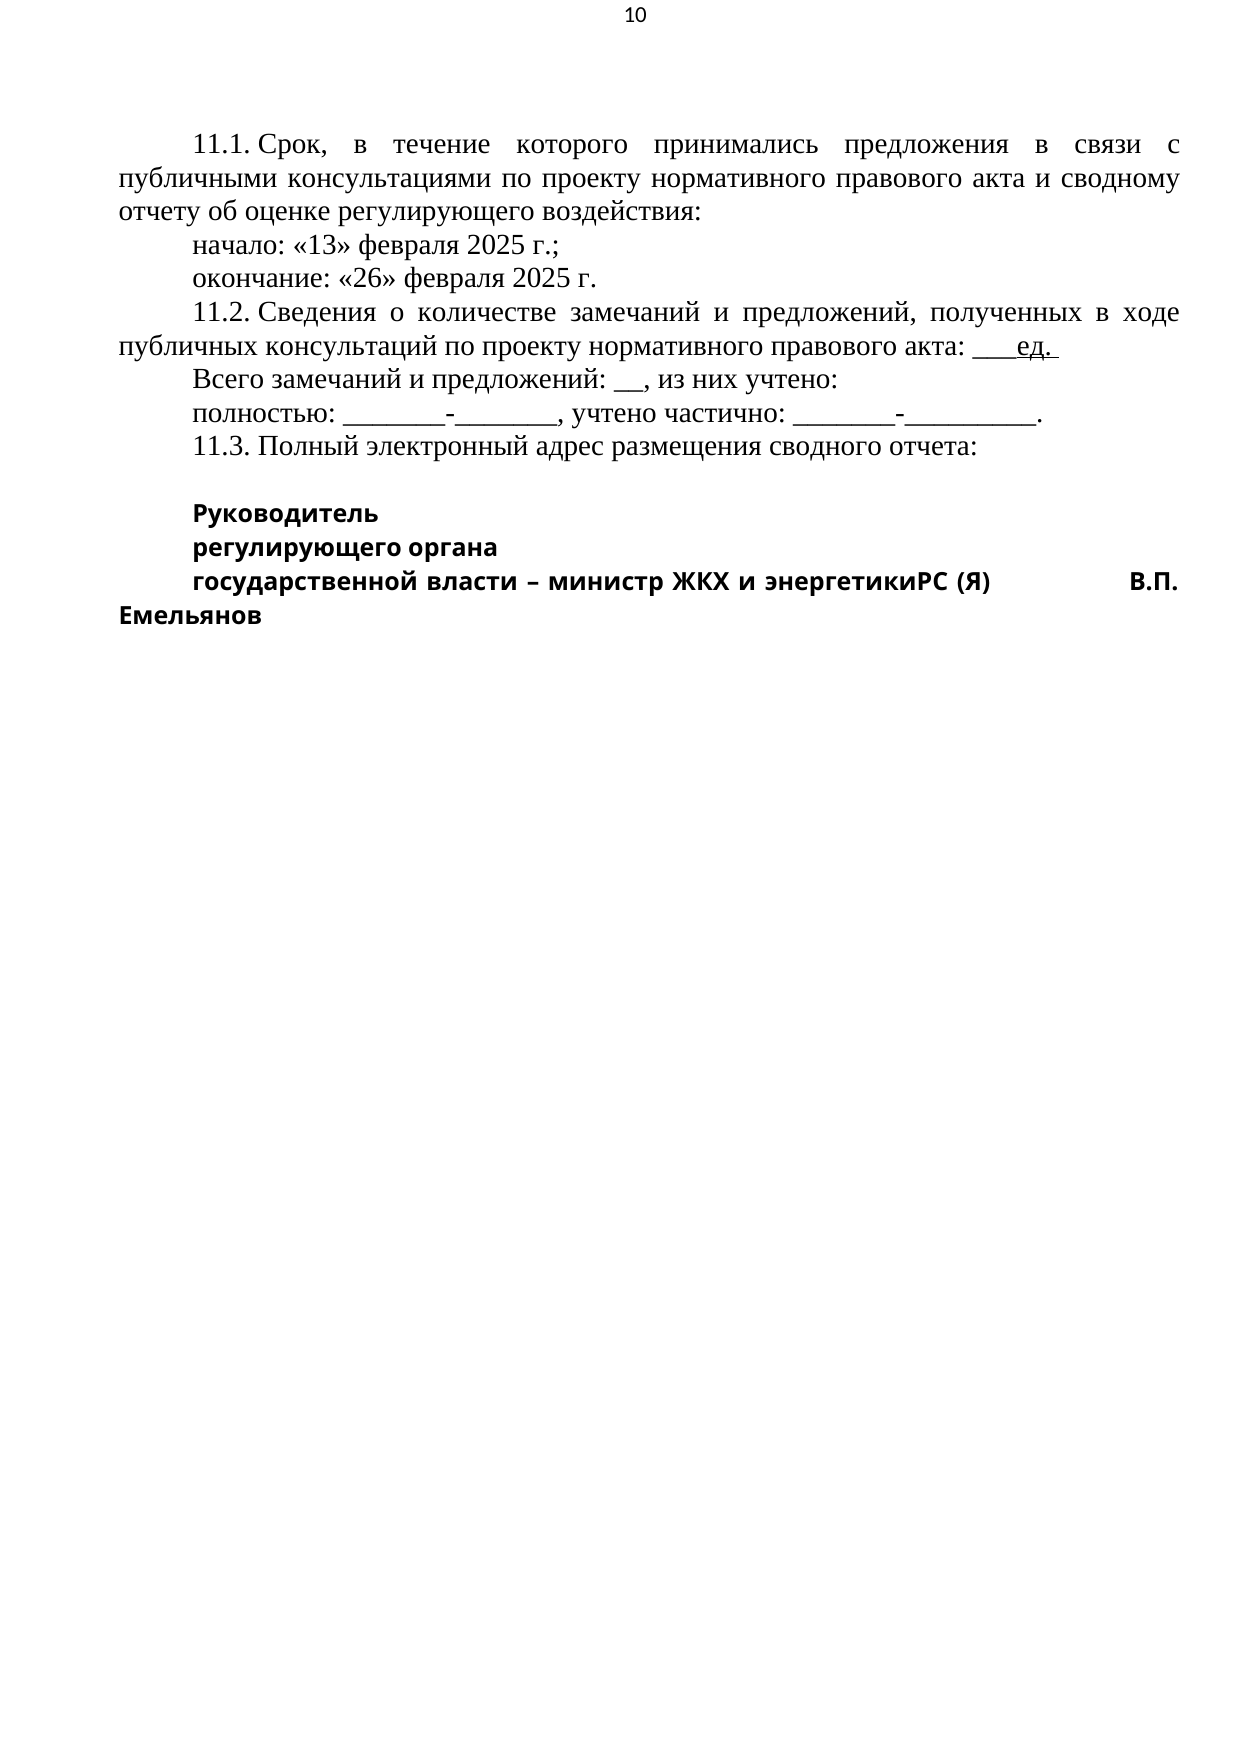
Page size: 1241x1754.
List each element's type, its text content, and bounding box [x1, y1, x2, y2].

text начало: «13» февраля 2025 г.; [118, 227, 1181, 261]
text полностью: _______-_______, учтено частично: _______-_________. [118, 395, 1181, 428]
text регулирующего органа [118, 529, 1181, 563]
text окончание: «26» февраля 2025 г. [118, 261, 1181, 294]
text 11.3. Полный электронный адрес размещения сводного отчета: [118, 428, 1181, 462]
text 11.2. Сведения о количестве замечаний и предложений, полученных в ходе публичных консультаций по проекту нормативного правового акта: ___ед. [118, 294, 1181, 361]
text Руководитель [118, 495, 1181, 529]
text Всего замечаний и предложений: __, из них учтено: [118, 361, 1181, 395]
text 11.1. Срок, в течение которого принимались предложения в связи с публичными консультациями по проекту нормативного правового акта и сводному отчету об оценке регулирующего воздействия: [118, 126, 1181, 227]
text государственной власти – министр ЖКХ и энергетикиРС (Я) В.П. Емельянов [118, 563, 1181, 632]
